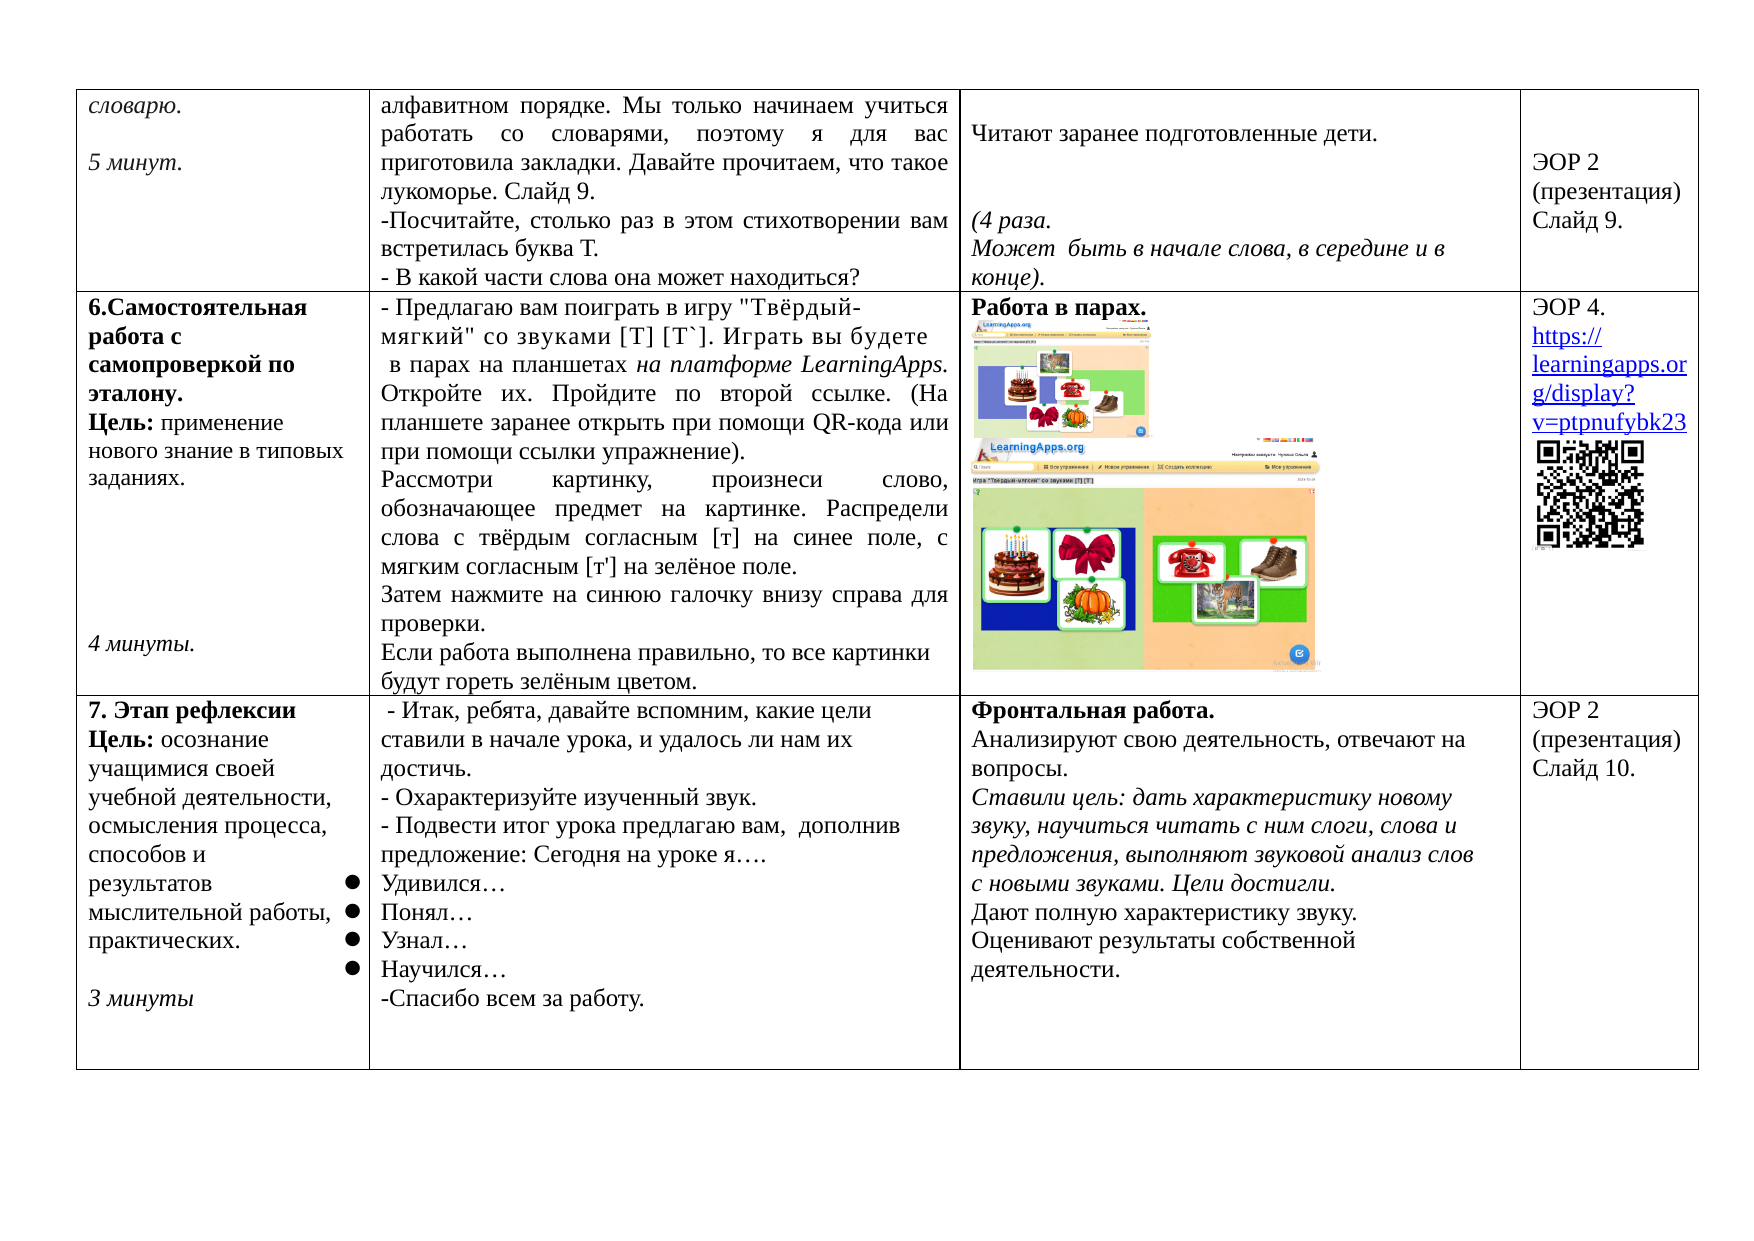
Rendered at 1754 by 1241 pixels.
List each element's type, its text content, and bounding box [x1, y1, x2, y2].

table_cell 6.Самостоятельная работа с самопроверкой по эталону. Цель: применение нового знание в типовых заданиях. 4 минуты. [77, 292, 369, 694]
table_cell - Предлагаю вам поиграть в игру "Твёрдый-мягкий" со звуками [Т] [Т`]. Играть вы будете в парах на планшетах на платформе LearningApps. Откройте их. Пройдите по второй ссылке. (На планшете заранее открыть при помощи QR-кода или при помощи ссылки упражнение). Рассмотри картинку, произнеси слово, обозначающее предмет на картинке. Распредели слова с твёрдым согласным [т] на синее поле, с мягким согласным [т'] на зелёное поле. Затем нажмите на синюю галочку внизу справа для проверки. Если работа выполнена правильно, то все картинки будут гореть зелёным цветом. [370, 292, 959, 694]
table_cell ЭОР 4. https://learningapps.org/display?v=ptpnufybk23 [1521, 292, 1698, 694]
table_cell - Итак, ребята, давайте вспомним, какие цели ставили в начале урока, и удалось ли нам их достичь. - Охарактеризуйте изученный звук. - Подвести итог урока предлагаю вам, дополнив предложение: Сегодня на уроке я…. Удивился… Понял… Узнал… Научился… -Спасибо всем за работу. [370, 696, 959, 1069]
table_cell Фронтальная работа. Анализируют свою деятельность, отвечают на вопросы. Ставили цель: дать характеристику новому звуку, научиться читать с ним слоги, слова и предложения, выполняют звуковой анализ слов с новыми звуками. Цели достигли. Дают полную характеристику звуку. Оценивают результаты собственной деятельности. [961, 696, 1520, 1069]
table_cell ЭОР 2 (презентация) Слайд 10. [1521, 696, 1698, 1069]
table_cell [370, 90, 959, 291]
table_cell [1521, 90, 1698, 291]
table_cell 7. Этап рефлексии Цель: осознание учащимися своей учебной деятельности, осмысления процесса, способов и результатов мыслительной работы, практических. 3 минуты [77, 696, 369, 1069]
picture [971, 320, 1321, 672]
picture [1532, 435, 1648, 551]
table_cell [961, 90, 1520, 291]
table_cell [77, 90, 369, 291]
table_cell Работа в парах. [961, 292, 1520, 694]
